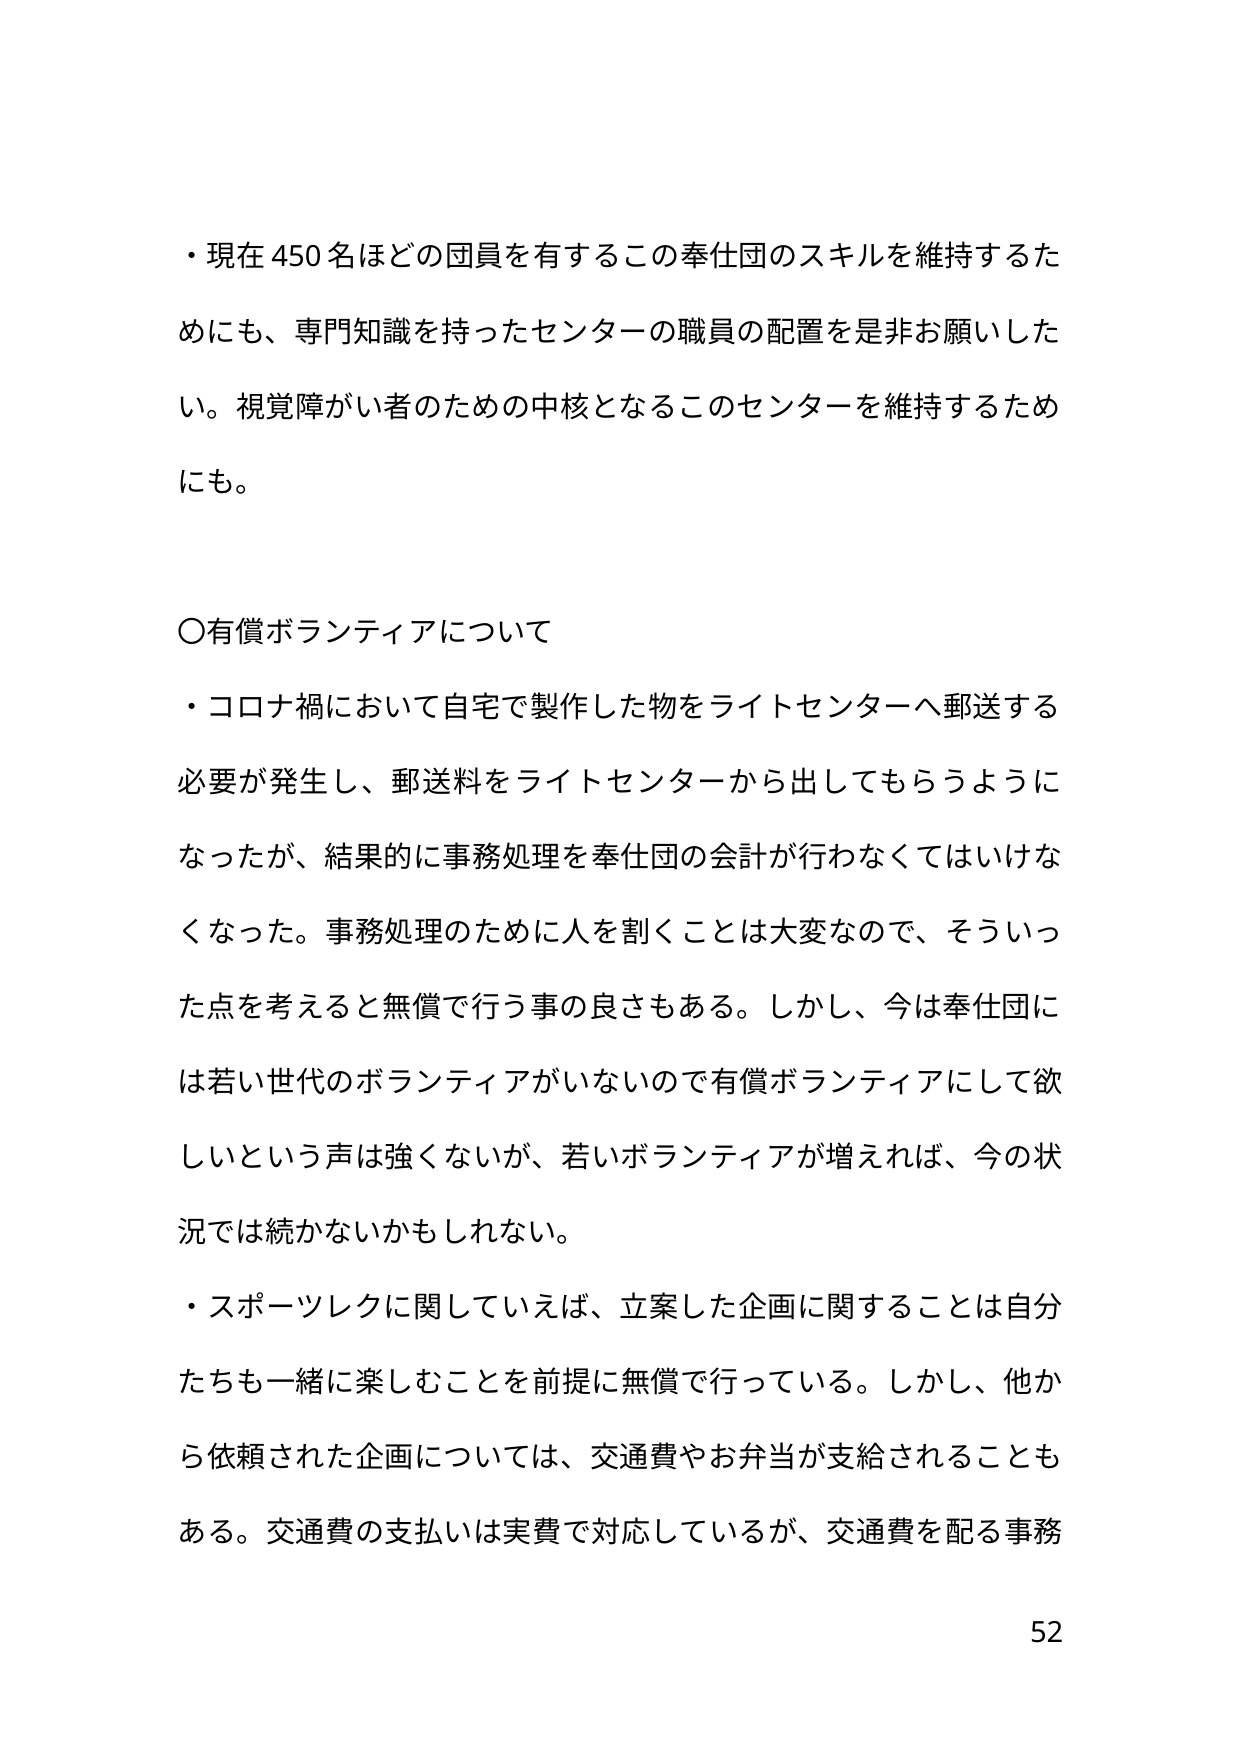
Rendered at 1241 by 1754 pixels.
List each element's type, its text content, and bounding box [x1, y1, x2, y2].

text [177, 1267, 1063, 1567]
text ・現在450名ほどの団員を有するこの奉仕団のスキルを維持するためにも、専門知識を持ったセンターの職員の配置を是非お願いしたい。視覚障がい者のための中核となるこのセンターを維持するためにも。 [177, 217, 1063, 517]
text 〇有償ボランティアについて [177, 592, 1063, 667]
text ・コロナ禍において自宅で製作した物をライトセンターへ郵送する必要が発生し、郵送料をライトセンターから出してもらうようになったが、結果的に事務処理を奉仕団の会計が行わなくてはいけなくなった。事務処理のために人を割くことは大変なので、そういった点を考えると無償で行う事の良さもある。しかし、今は奉仕団には若い世代のボランティアがいないので有償ボランティアにして欲しいという声は強くないが、若いボランティアが増えれば、今の状況では続かないかもしれない。 [177, 667, 1063, 1267]
